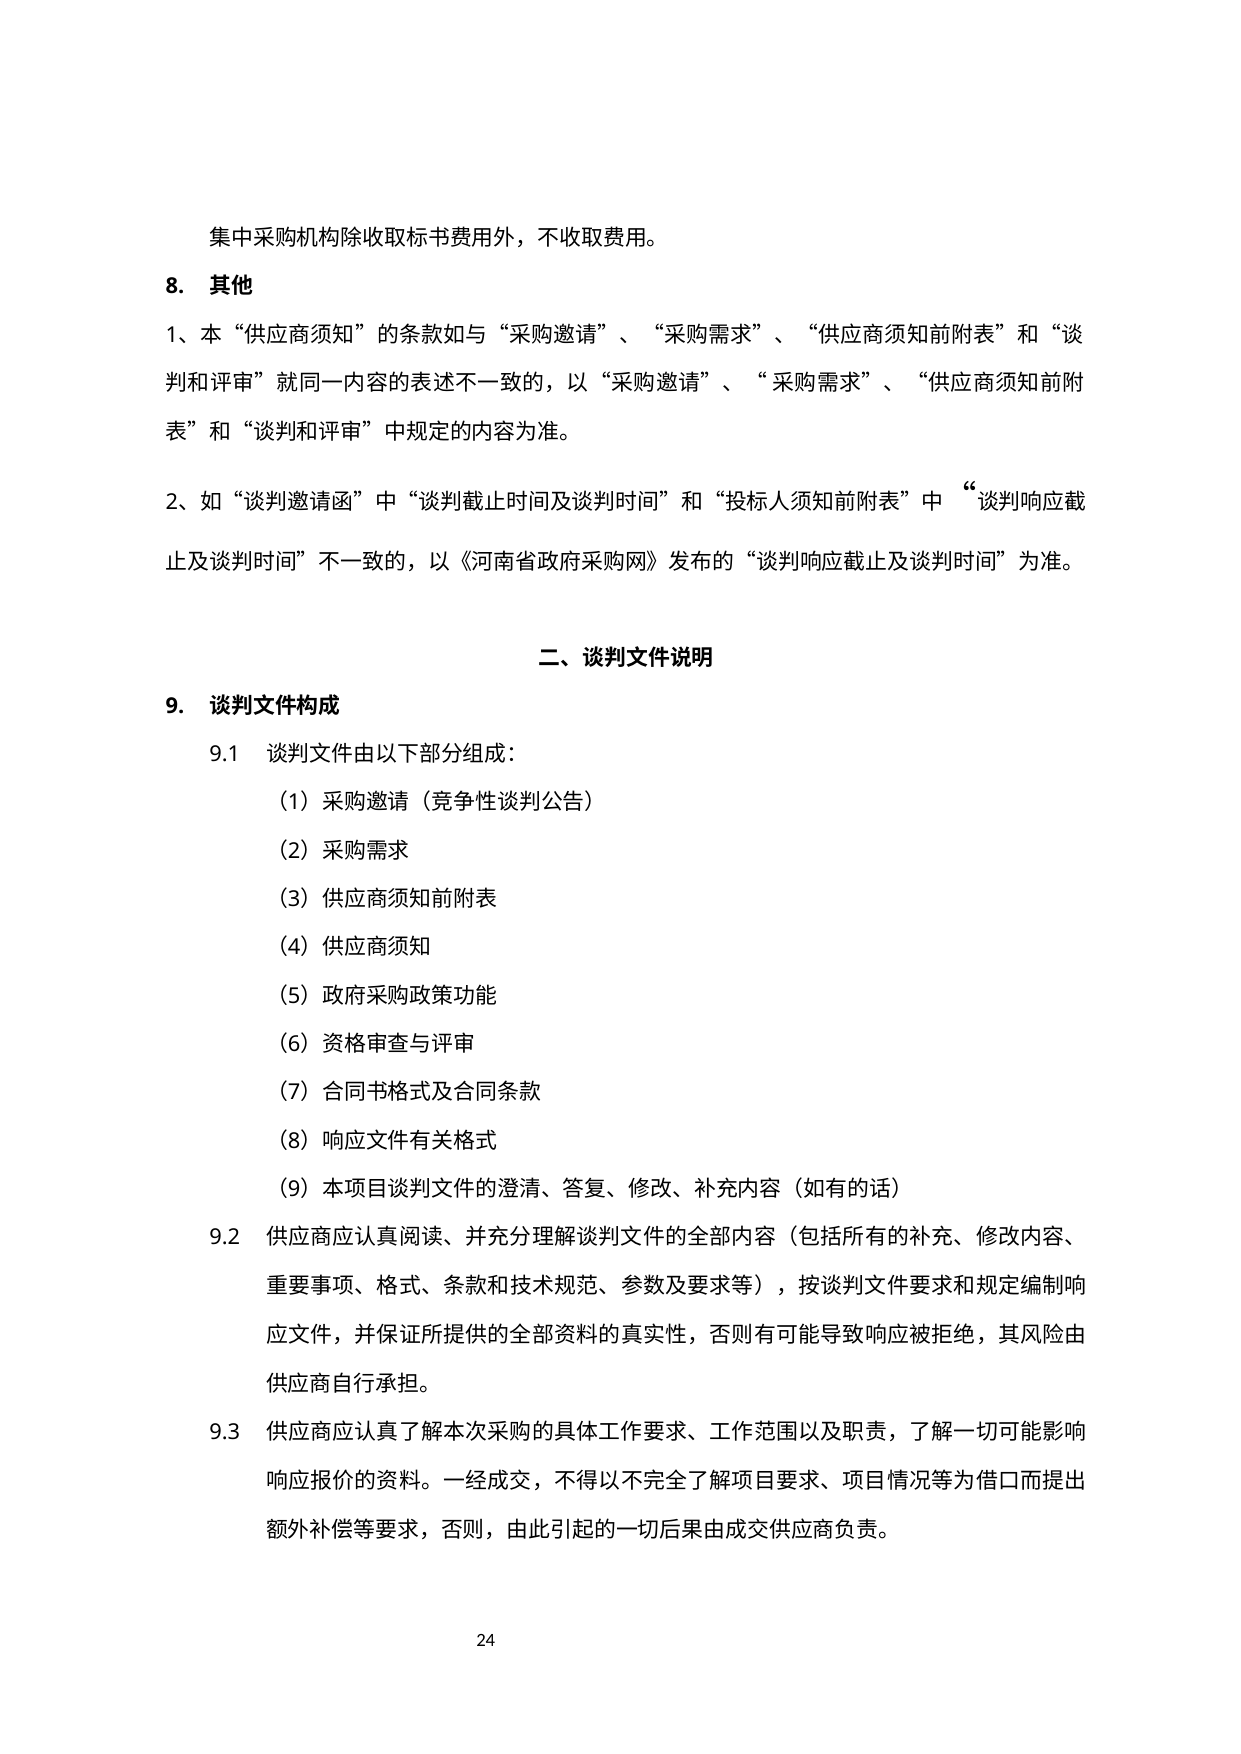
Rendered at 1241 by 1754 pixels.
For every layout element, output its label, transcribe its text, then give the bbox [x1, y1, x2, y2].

text （9）本项目谈判文件的澄清、答复、修改、补充内容（如有的话） [266, 1171, 1087, 1203]
list 1、本“供应商须知”的条款如与“采购邀请”、“采购需求”、“供应商须知前附表”和“谈判和评审”就同一内容的表述不一致的，以“采购邀请”、“ 采购需求”、“供应商须知前附表”和“谈判和评审”中规定的内容为准。 [165, 316, 1087, 446]
text （7）合同书格式及合同条款 [266, 1074, 1087, 1107]
text （5）政府采购政策功能 [266, 977, 1087, 1010]
list 集中采购机构除收取标书费用外，不收取费用。 [165, 219, 1087, 252]
list 谈判文件构成 [165, 687, 1087, 720]
list 谈判文件由以下部分组成： [209, 736, 1087, 768]
text （8）响应文件有关格式 [266, 1122, 1087, 1155]
text 2、如“谈判邀请函”中“谈判截止时间及谈判时间”和“投标人须知前附表”中“谈判响应截止及谈判时间”不一致的，以《河南省政府采购网》发布的“谈判响应截止及谈判时间”为准。 [165, 462, 1087, 576]
list 其他 [165, 268, 1087, 300]
text （2）采购需求 [266, 832, 1087, 865]
text （6）资格审查与评审 [266, 1026, 1087, 1058]
list 供应商应认真阅读、并充分理解谈判文件的全部内容（包括所有的补充、修改内容、重要事项、格式、条款和技术规范、参数及要求等），按谈判文件要求和规定编制响应文件，并保证所提供的全部资料的真实性，否则有可能导致响应被拒绝，其风险由供应商自行承担。 [209, 1219, 1087, 1398]
text （1）采购邀请（竞争性谈判公告） [266, 784, 1087, 817]
list 供应商应认真了解本次采购的具体工作要求、工作范围以及职责，了解一切可能影响响应报价的资料。一经成交，不得以不完全了解项目要求、项目情况等为借口而提出额外补偿等要求，否则，由此引起的一切后果由成交供应商负责。 [209, 1414, 1087, 1544]
text （3）供应商须知前附表 [266, 881, 1087, 913]
text 二、谈判文件说明 [165, 639, 1087, 672]
text （4）供应商须知 [266, 929, 1087, 962]
